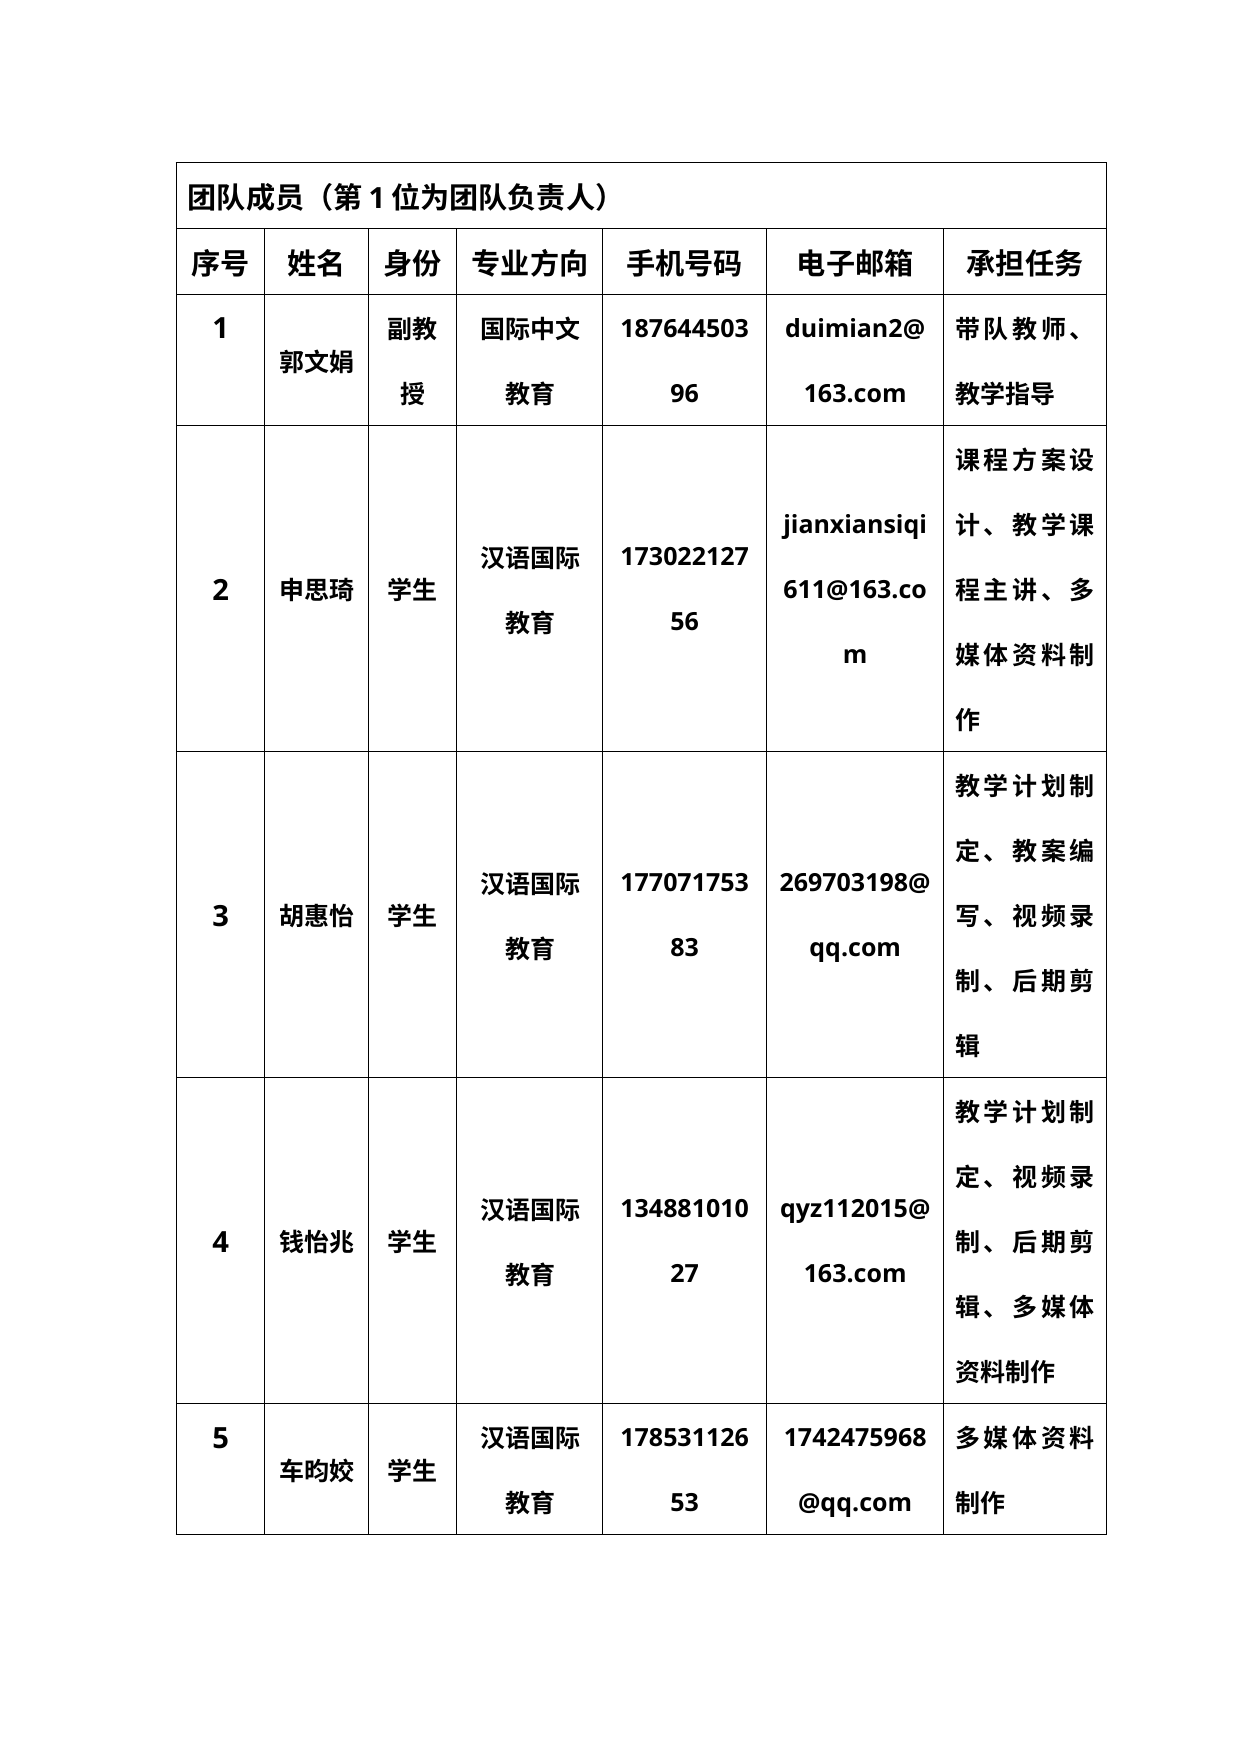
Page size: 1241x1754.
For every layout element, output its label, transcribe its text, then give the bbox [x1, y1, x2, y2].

table_cell 13488101027 [603, 1078, 766, 1403]
table_cell 胡惠怡 [265, 752, 368, 1077]
table_cell 序号 [177, 229, 264, 294]
table_cell 3 [177, 752, 264, 1077]
table_cell 课程方案设计、教学课程主讲、多媒体资料制作 [944, 426, 1106, 751]
table_cell 多媒体资料制作 [944, 1404, 1106, 1534]
table_cell 手机号码 [603, 229, 766, 294]
table_cell 汉语国际教育 [457, 1078, 602, 1403]
table_cell jianxiansiqi611@163.com [767, 426, 943, 751]
table_cell 1742475968@qq.com [767, 1404, 943, 1534]
table_cell qyz112015@163.com [767, 1078, 943, 1403]
table_cell 带队教师、教学指导 [944, 295, 1106, 425]
table_cell 269703198@qq.com [767, 752, 943, 1077]
table_cell 专业方向 [457, 229, 602, 294]
table_cell 电子邮箱 [767, 229, 943, 294]
table_cell 学生 [369, 426, 456, 751]
table_cell 1 [177, 295, 264, 425]
table_cell 5 [177, 1404, 264, 1534]
table_cell 学生 [369, 752, 456, 1077]
table_cell 2 [177, 426, 264, 751]
table_cell 汉语国际教育 [457, 1404, 602, 1534]
table_cell 学生 [369, 1078, 456, 1403]
table_cell 身份 [369, 229, 456, 294]
table_cell 汉语国际教育 [457, 752, 602, 1077]
table_cell 国际中文教育 [457, 295, 602, 425]
table_cell 姓名 [265, 229, 368, 294]
table_cell 汉语国际教育 [457, 426, 602, 751]
table_cell 17302212756 [603, 426, 766, 751]
table_cell 17853112653 [603, 1404, 766, 1534]
table_cell 4 [177, 1078, 264, 1403]
table_cell duimian2@163.com [767, 295, 943, 425]
table_cell 钱怡兆 [265, 1078, 368, 1403]
table_cell 教学计划制定、视频录制、后期剪辑、多媒体资料制作 [944, 1078, 1106, 1403]
table_header 团队成员（第1位为团队负责人） [177, 163, 1106, 228]
table_cell 17707175383 [603, 752, 766, 1077]
table_cell 承担任务 [944, 229, 1106, 294]
table_cell 教学计划制定、教案编写、视频录制、后期剪辑 [944, 752, 1106, 1077]
table_cell 学生 [369, 1404, 456, 1534]
table_cell 郭文娟 [265, 295, 368, 425]
table_cell 副教授 [369, 295, 456, 425]
table_cell 申思琦 [265, 426, 368, 751]
table_cell 18764450396 [603, 295, 766, 425]
table_cell 车昀姣 [265, 1404, 368, 1534]
